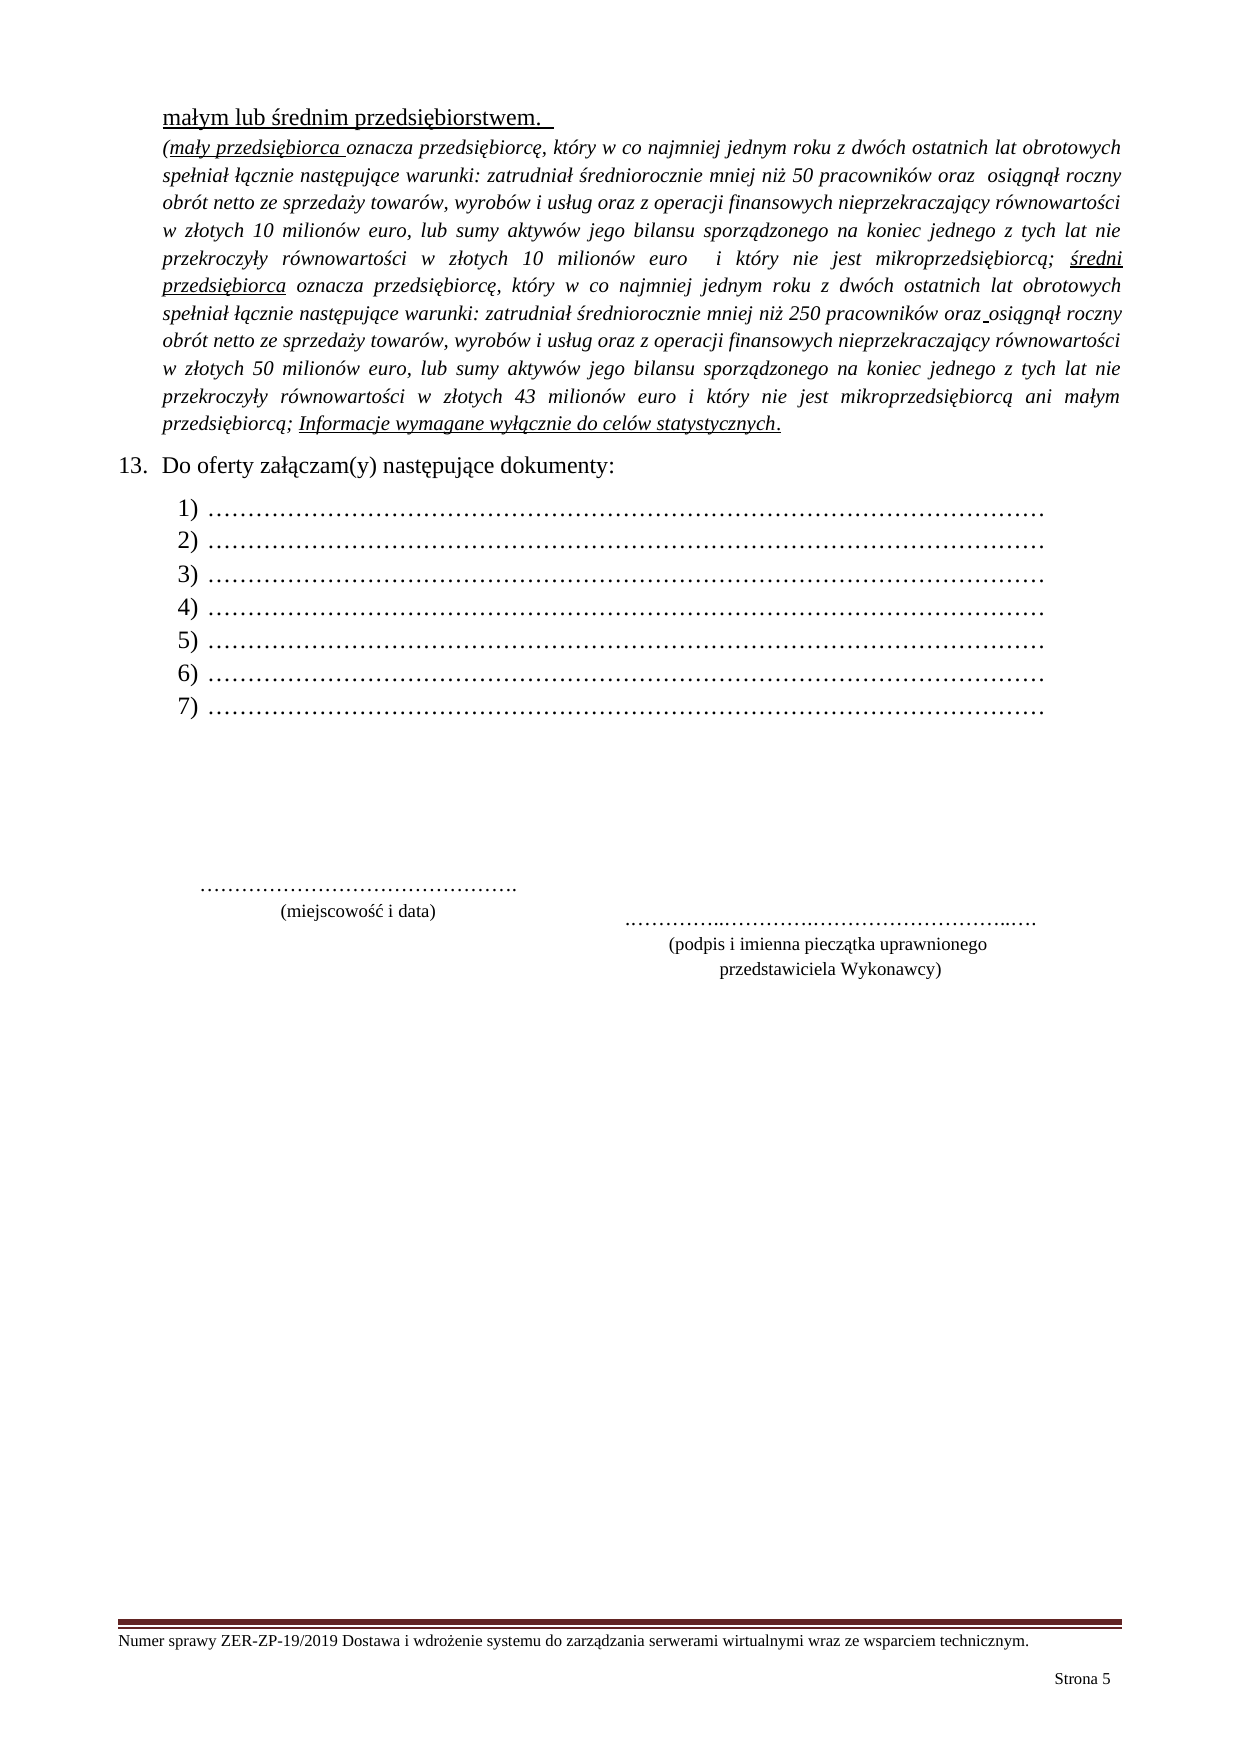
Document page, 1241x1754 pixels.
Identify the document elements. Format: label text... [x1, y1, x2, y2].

list Do oferty załączam(y) następujące dokumenty: [118, 451, 1122, 479]
table_header .…………..………….………………………..…. (podpis i imienna pieczątka uprawnionego przedstawiciela Wykonawcy) [560, 850, 1092, 984]
text małym lub średnim przedsiębiorstwem. [162, 103, 1122, 131]
list …………………………………………………………………………………………… [177, 691, 1122, 719]
list …………………………………………………………………………………………… [177, 559, 1122, 587]
list …………………………………………………………………………………………… [177, 625, 1122, 653]
list …………………………………………………………………………………………… [177, 592, 1122, 620]
table_header ………………………………………. (miejscowość i data) [148, 850, 560, 984]
list …………………………………………………………………………………………… [177, 526, 1122, 554]
text (mały przedsiębiorca oznacza przedsiębiorcę, który w co najmniej jednym roku z dwóch ostatnich lat obrotowych spełniał łącznie następujące warunki: zatrudniał średniorocznie mniej niż 50 pracowników oraz osiągnął roczny obrót netto ze sprzedaży towarów, wyrobów i usług oraz z operacji finansowych nieprzekraczający równowartości w złotych 10 milionów euro, lub sumy aktywów jego bilansu sporządzonego na koniec jednego z tych lat nie przekroczyły równowartości w złotych 10 milionów euro i który nie jest mikroprzedsiębiorcą; średni przedsiębiorca oznacza przedsiębiorcę, który w co najmniej jednym roku z dwóch ostatnich lat obrotowych spełniał łącznie następujące warunki: zatrudniał średniorocznie mniej niż 250 pracowników oraz osiągnął roczny obrót netto ze sprzedaży towarów, wyrobów i usług oraz z operacji finansowych nieprzekraczający równowartości w złotych 50 milionów euro, lub sumy aktywów jego bilansu sporządzonego na koniec jednego z tych lat nie przekroczyły równowartości w złotych 43 milionów euro i który nie jest mikroprzedsiębiorcą ani małym przedsiębiorcą; Informacje wymagane wyłącznie do celów statystycznych. [162, 135, 1122, 435]
list …………………………………………………………………………………………… [177, 658, 1122, 686]
list …………………………………………………………………………………………… [177, 493, 1122, 521]
